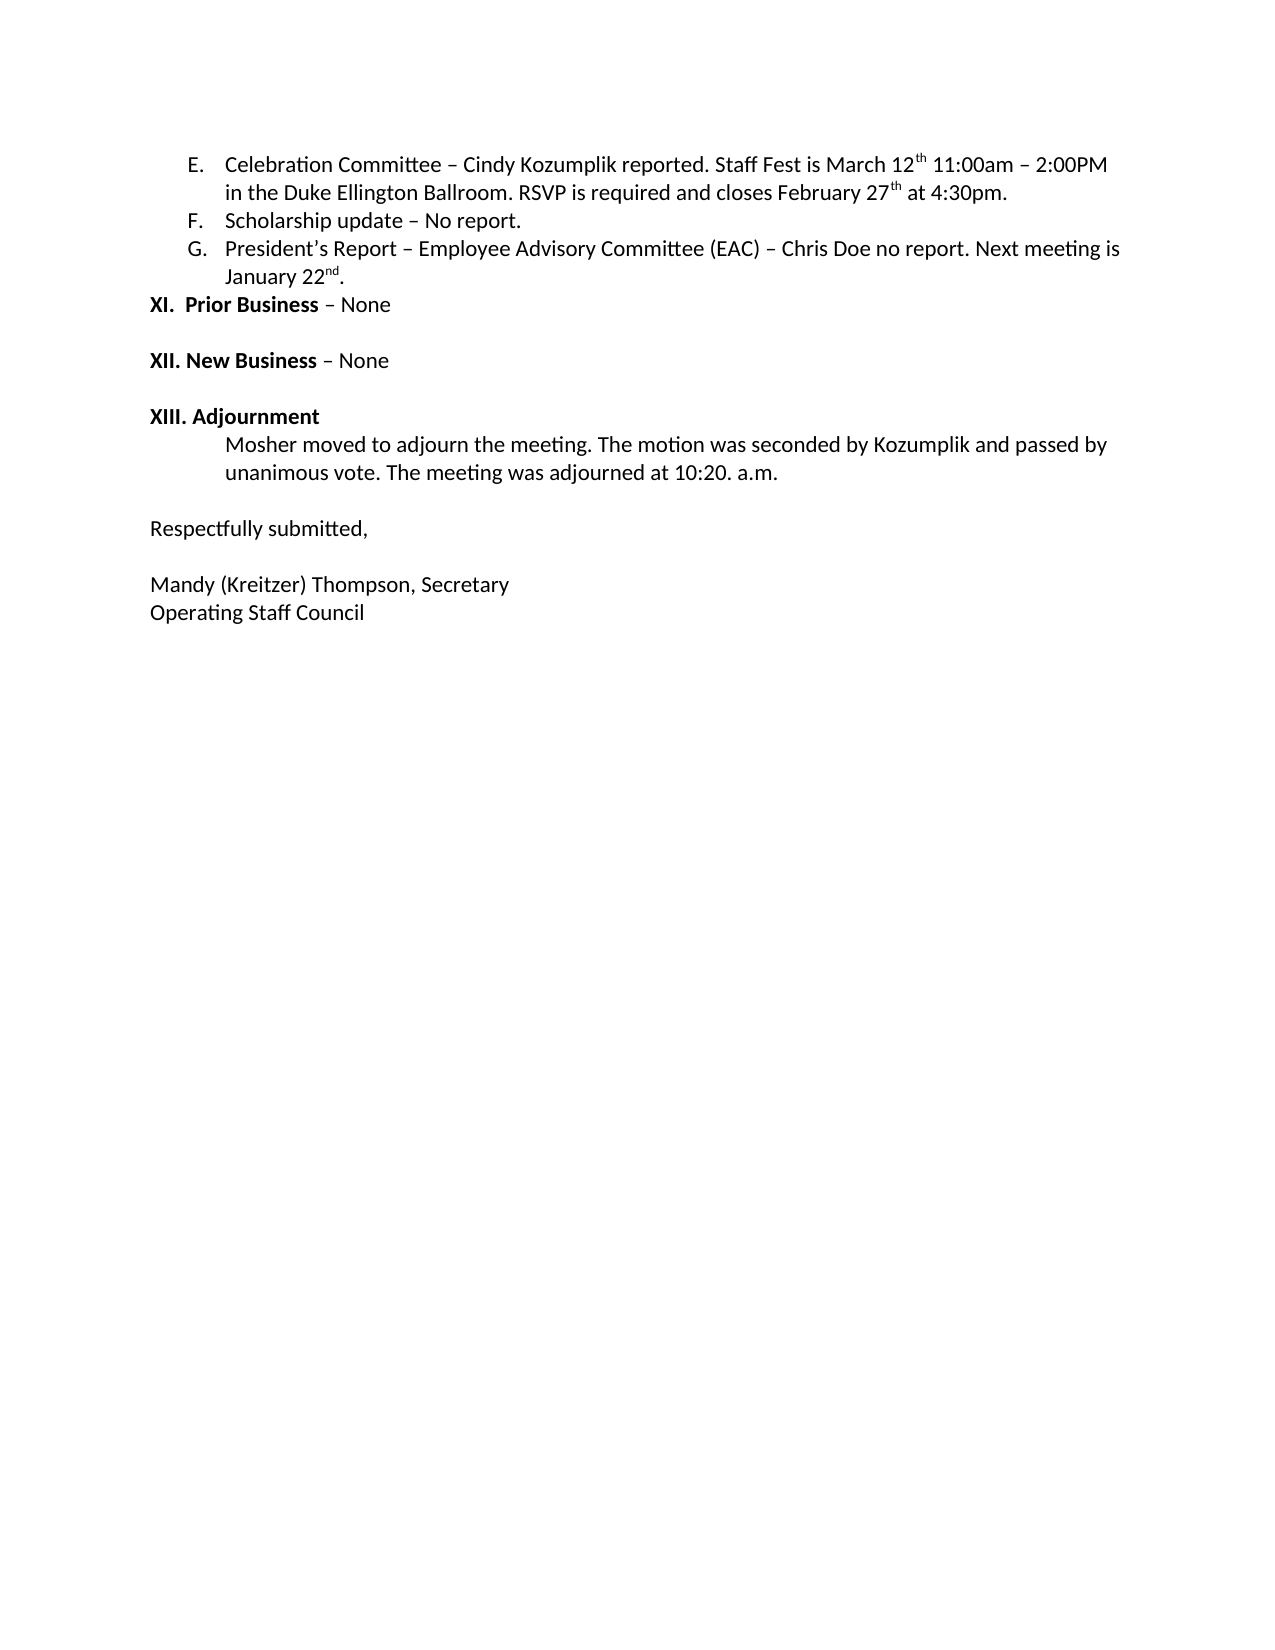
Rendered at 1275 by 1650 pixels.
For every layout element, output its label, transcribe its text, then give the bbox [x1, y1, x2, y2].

text Respectfully submitted, [150, 514, 1125, 542]
text XIII. Adjournment [150, 402, 1125, 430]
text XI. Prior Business – None [150, 290, 1125, 318]
text Mandy (Kreitzer) Thompson, Secretary [150, 570, 1125, 598]
text XII. New Business – None [150, 346, 1125, 374]
list President’s Report – Employee Advisory Committee (EAC) – Chris Doe no report. Next meeting is January 22nd. [187, 234, 1125, 290]
text Operating Staff Council [150, 598, 1125, 626]
list Celebration Committee – Cindy Kozumplik reported. Staff Fest is March 12th 11:00am – 2:00PM in the Duke Ellington Ballroom. RSVP is required and closes February 27th at 4:30pm. [187, 150, 1125, 206]
text Mosher moved to adjourn the meeting. The motion was seconded by Kozumplik and passed by unanimous vote. The meeting was adjourned at 10:20. a.m. [225, 430, 1125, 486]
list Scholarship update – No report. [187, 206, 1125, 234]
